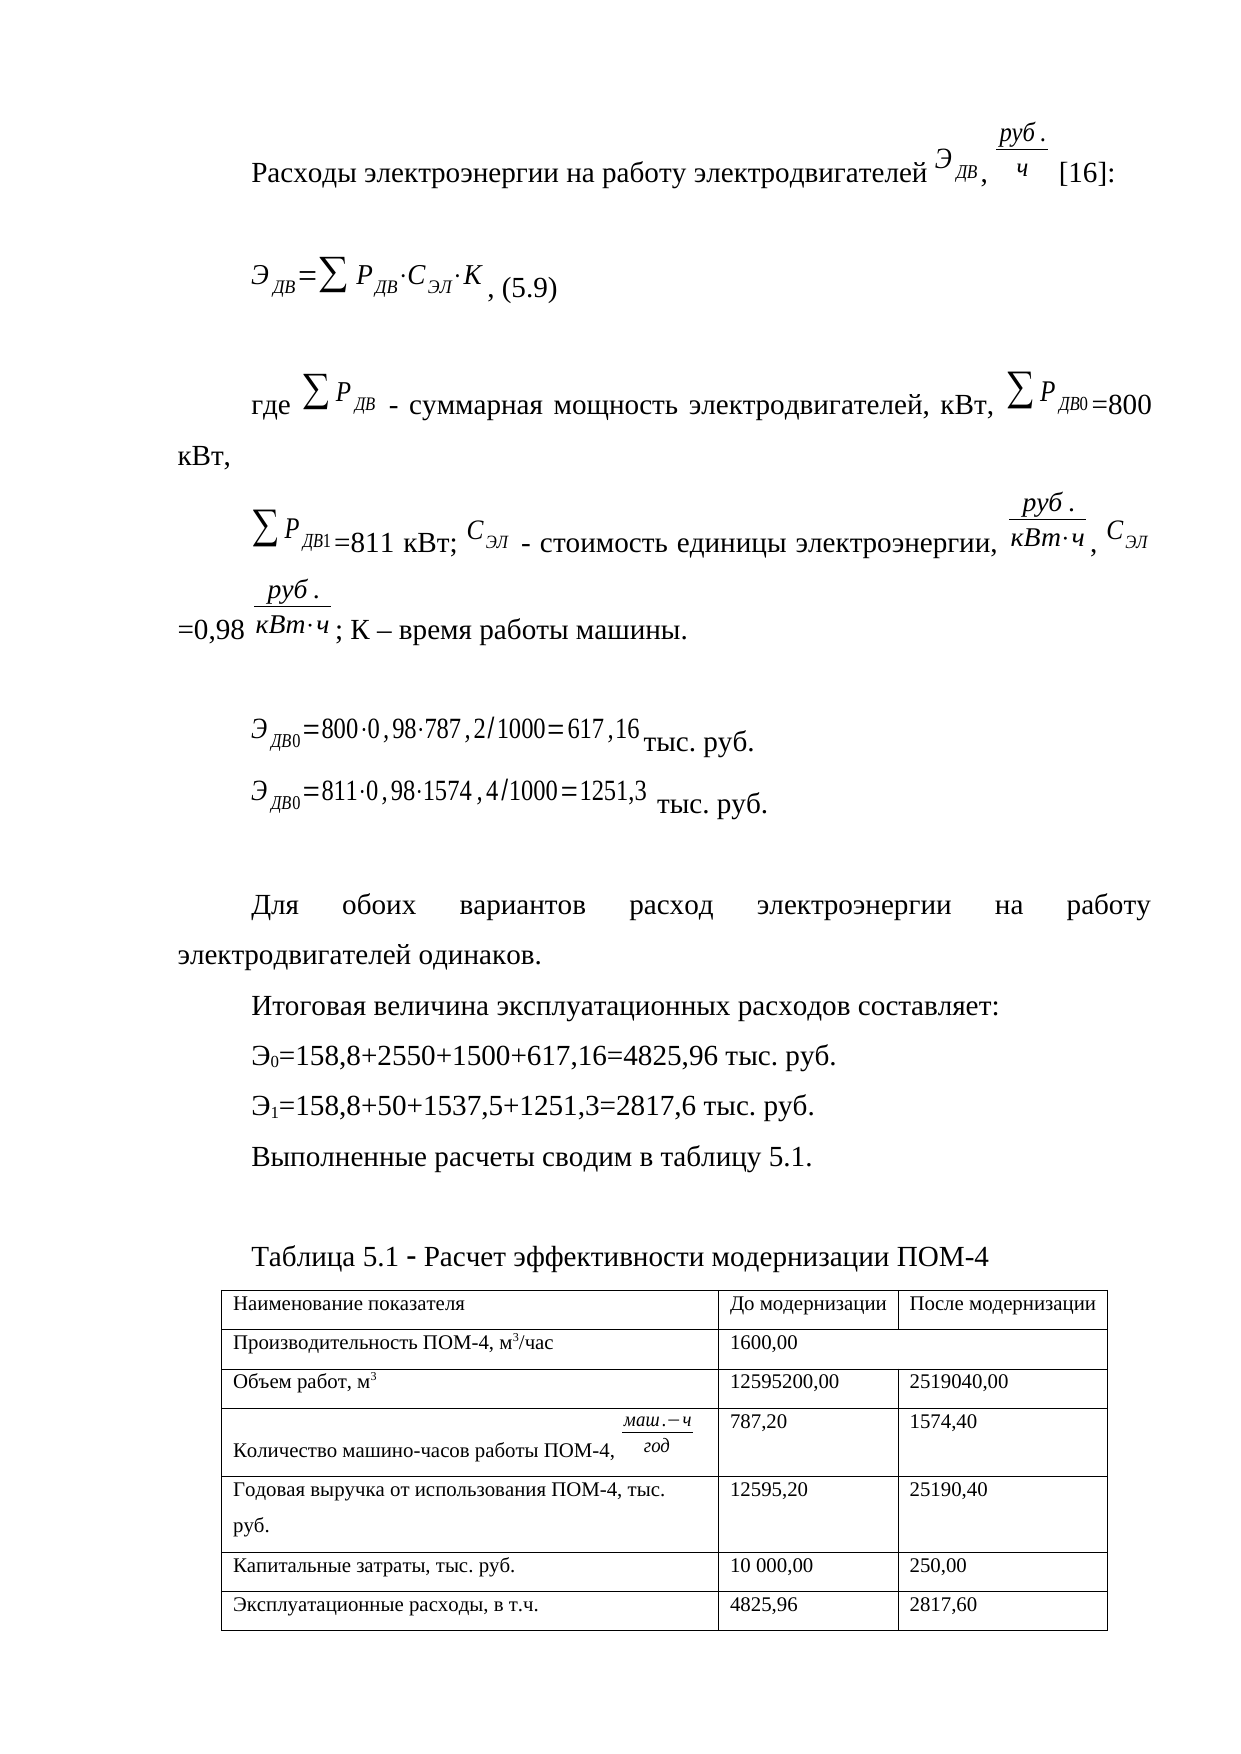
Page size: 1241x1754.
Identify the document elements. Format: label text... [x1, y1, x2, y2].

text Э1=158,8+50+1537,5+1251,3=2817,6 тыс. руб. [177, 1088, 1152, 1122]
text =811 кВт; - стоимость единицы электроэнергии, , =0,98 ; К – время работы машины. [177, 488, 1152, 646]
table_cell 250,00 [899, 1553, 1107, 1591]
text где - суммарная мощность электродвигателей, кВт, =800 кВт, [177, 371, 1152, 471]
table_cell 787,20 [719, 1409, 898, 1476]
table_cell Капитальные затраты, тыс. руб. [222, 1553, 718, 1591]
text Таблица 5.1 Расчет эффективности модернизации ПОМ-4 [177, 1239, 1152, 1273]
text Э0=158,8+2550+1500+617,16=4825,96 тыс. руб. [177, 1038, 1152, 1072]
text , (5.9) [177, 256, 1152, 304]
table_cell 25190,40 [899, 1477, 1107, 1552]
text Итоговая величина эксплуатационных расходов составляет: [177, 988, 1152, 1021]
table_cell 1600,00 [719, 1330, 1107, 1368]
text Выполненные расчеты сводим в таблицу 5.1. [177, 1139, 1152, 1172]
table_cell Объем работ, м3 [222, 1370, 718, 1408]
table_header Наименование показателя [222, 1291, 718, 1329]
table_cell 12595200,00 [719, 1370, 898, 1408]
table_cell Производительность ПОМ-4, м3/час [222, 1330, 718, 1368]
table_cell 4825,96 [719, 1592, 898, 1630]
table_cell 1574,40 [899, 1409, 1107, 1476]
text тыс. руб. [177, 775, 1152, 820]
table_cell Количество машино-часов работы ПОМ-4, [222, 1409, 718, 1476]
table_header После модернизации [899, 1291, 1107, 1329]
table_cell 2817,60 [899, 1592, 1107, 1630]
table_cell Годовая выручка от использования ПОМ-4, тыс. руб. [222, 1477, 718, 1552]
text Расходы электроэнергии на работу электродвигателей , [16]: [177, 118, 1152, 188]
table_header До модернизации [719, 1291, 898, 1329]
text Для обоих вариантов расход электроэнергии на работу электродвигателей одинаков. [177, 887, 1152, 971]
table_cell 12595,20 [719, 1477, 898, 1552]
table_cell 10 000,00 [719, 1553, 898, 1591]
table_cell Эксплуатационные расходы, в т.ч. [222, 1592, 718, 1630]
table_cell 2519040,00 [899, 1370, 1107, 1408]
text тыс. руб. [177, 713, 1152, 758]
